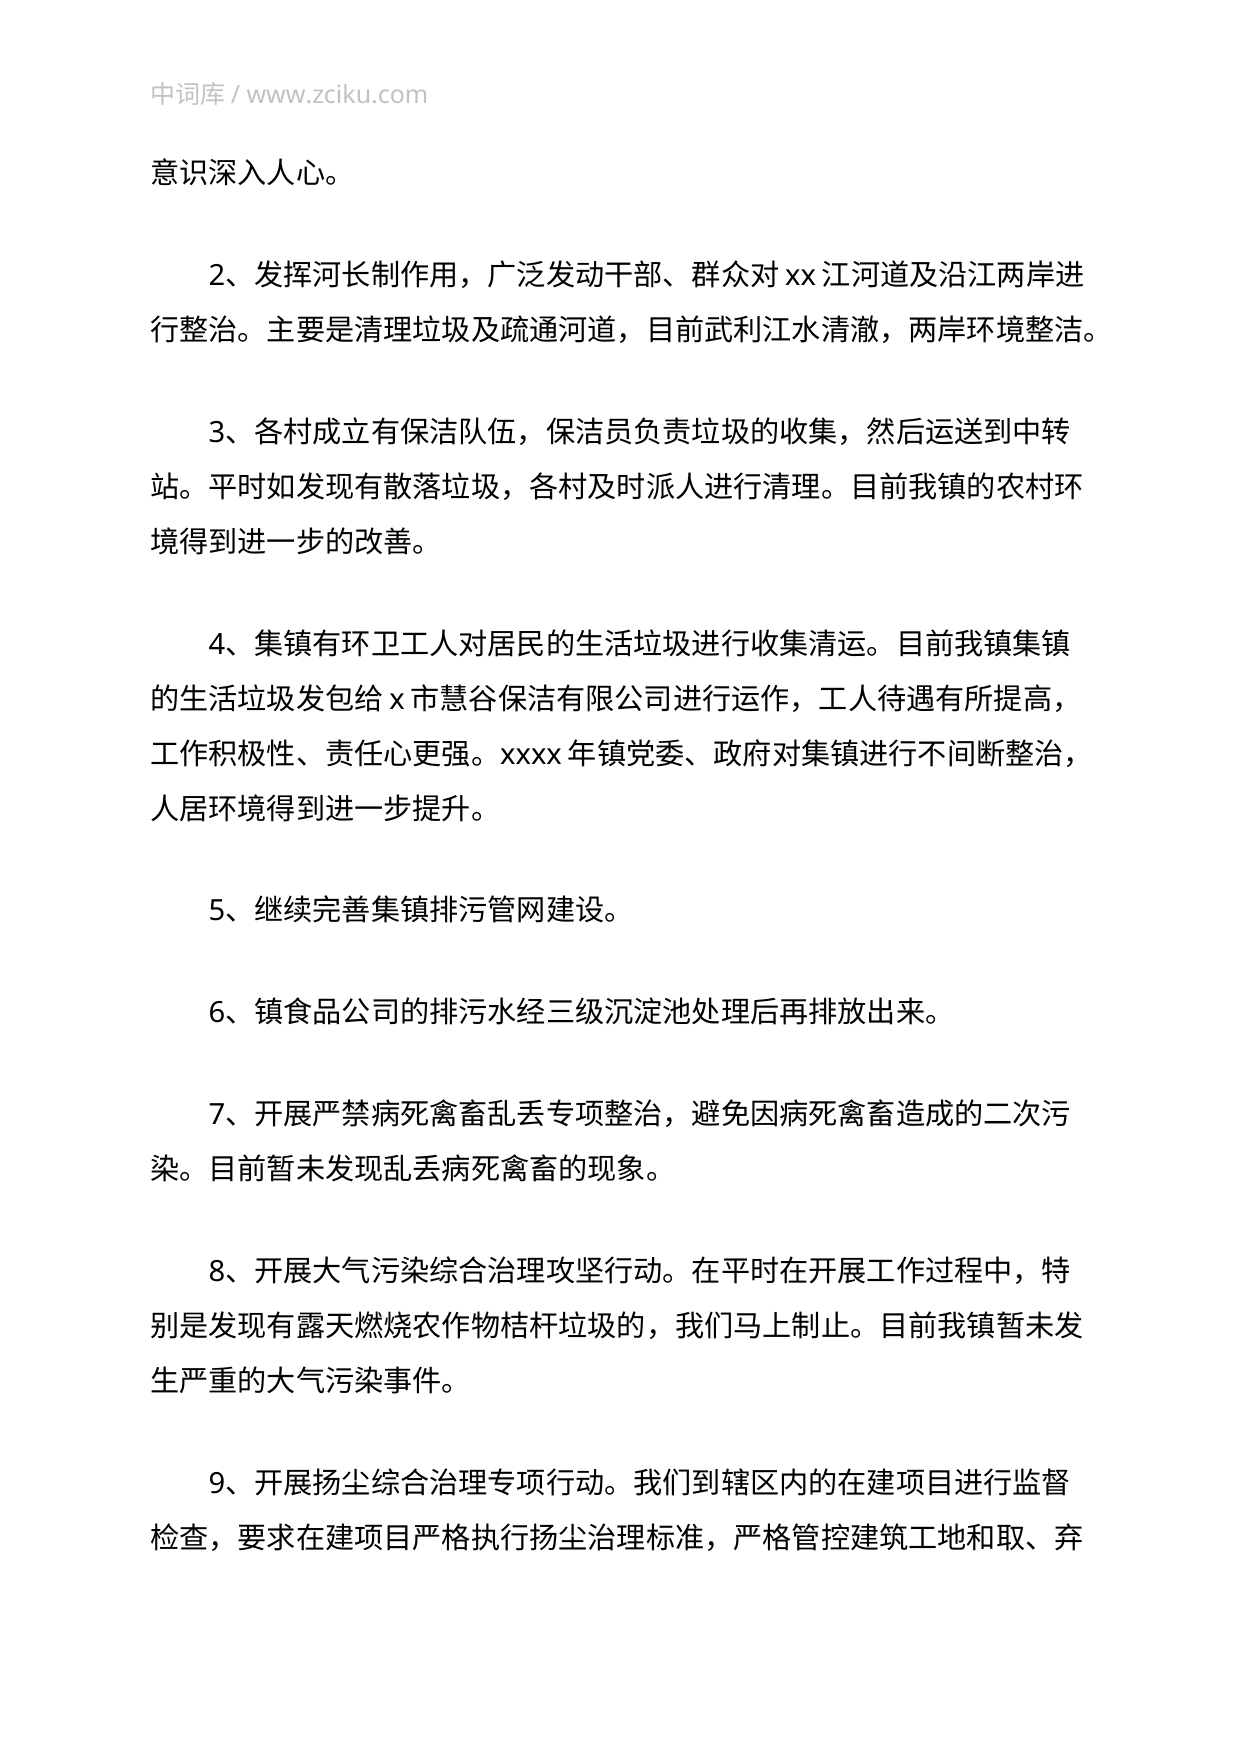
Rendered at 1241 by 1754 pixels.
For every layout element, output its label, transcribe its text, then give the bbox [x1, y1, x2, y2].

text 3、各村成立有保洁队伍，保洁员负责垃圾的收集，然后运送到中转站。平时如发现有散落垃圾，各村及时派人进行清理。目前我镇的农村环境得到进一步的改善。 [150, 408, 1090, 561]
text 5、继续完善集镇排污管网建设。 [150, 887, 1090, 929]
text 4、集镇有环卫工人对居民的生活垃圾进行收集清运。目前我镇集镇的生活垃圾发包给x市慧谷保洁有限公司进行运作，工人待遇有所提高，工作积极性、责任心更强。xxxx年镇党委、政府对集镇进行不间断整治，人居环境得到进一步提升。 [150, 620, 1090, 827]
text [150, 150, 1090, 192]
text 6、镇食品公司的排污水经三级沉淀池处理后再排放出来。 [150, 989, 1090, 1031]
text 7、开展严禁病死禽畜乱丢专项整治，避免因病死禽畜造成的二次污染。目前暂未发现乱丢病死禽畜的现象。 [150, 1091, 1090, 1188]
text 8、开展大气污染综合治理攻坚行动。在平时在开展工作过程中，特别是发现有露天燃烧农作物桔杆垃圾的，我们马上制止。目前我镇暂未发生严重的大气污染事件。 [150, 1248, 1090, 1400]
text 2、发挥河长制作用，广泛发动干部、群众对xx江河道及沿江两岸进行整治。主要是清理垃圾及疏通河道，目前武利江水清澈，两岸环境整洁。 [150, 252, 1090, 349]
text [150, 1459, 1090, 1557]
